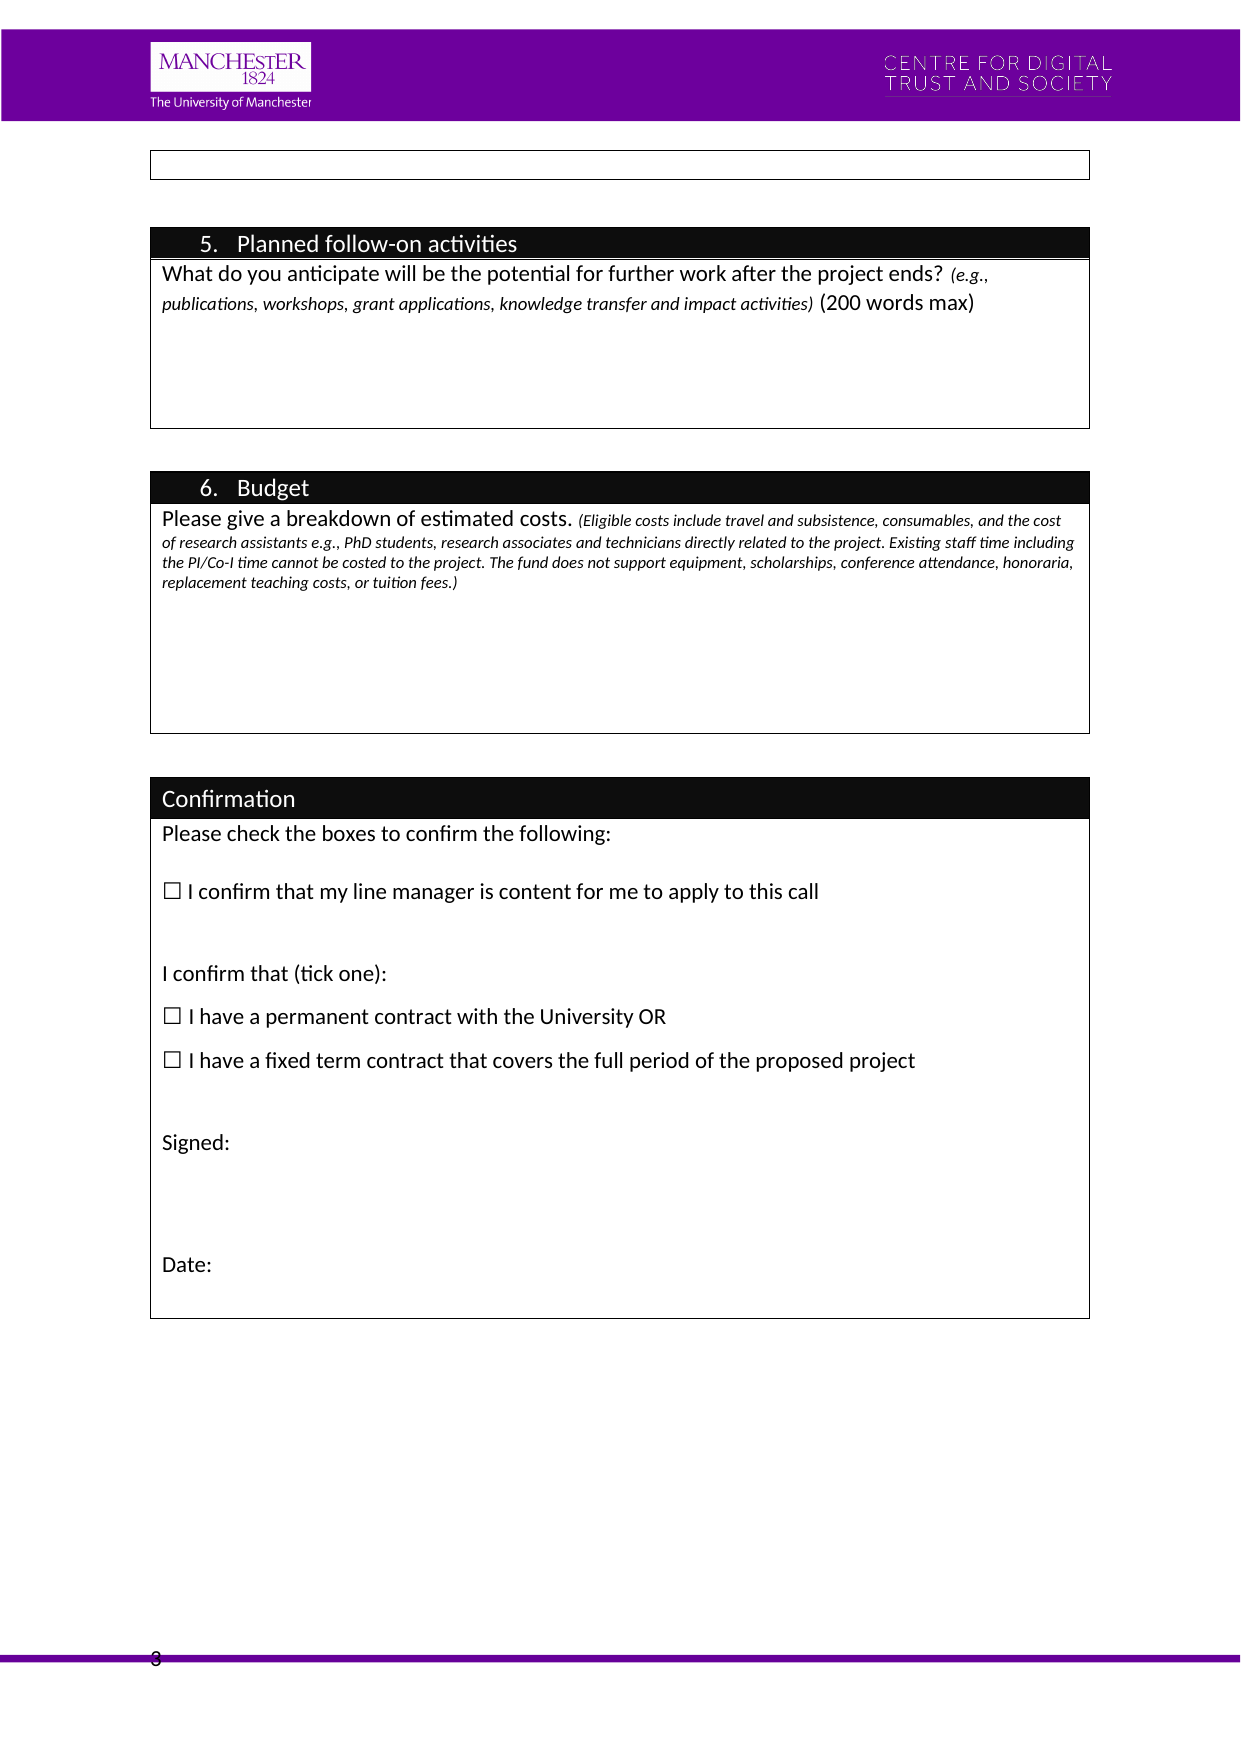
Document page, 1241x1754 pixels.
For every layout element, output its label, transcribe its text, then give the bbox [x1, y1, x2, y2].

table_cell What do you anticipate will be the potential for further work after the project ends? (e.g., publications, workshops, grant applications, knowledge transfer and impact activities) (200 words max) [151, 260, 1089, 428]
table_header Budget [151, 473, 1089, 503]
picture [150, 42, 312, 110]
table_cell Please give a breakdown of estimated costs. (Eligible costs include travel and subsistence, consumables, and the cost of research assistants e.g., PhD students, research associates and technicians directly related to the project. Existing staff time including the PI/Co-I time cannot be costed to the project. The fund does not support equipment, scholarships, conference attendance, honoraria, replacement teaching costs, or tuition fees.) [151, 504, 1089, 733]
table_header Confirmation [151, 778, 1089, 818]
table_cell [151, 151, 1089, 179]
picture [885, 55, 1112, 97]
table_cell Please check the boxes to confirm the following: ☐ I confirm that my line manager is content for me to apply to this call I confirm that (tick one): ☐ I have a permanent contract with the University OR ☐ I have a fixed term contract that covers the full period of the proposed project Signed: Date: [151, 819, 1089, 1318]
table_header Planned follow-on activities [151, 228, 1089, 258]
